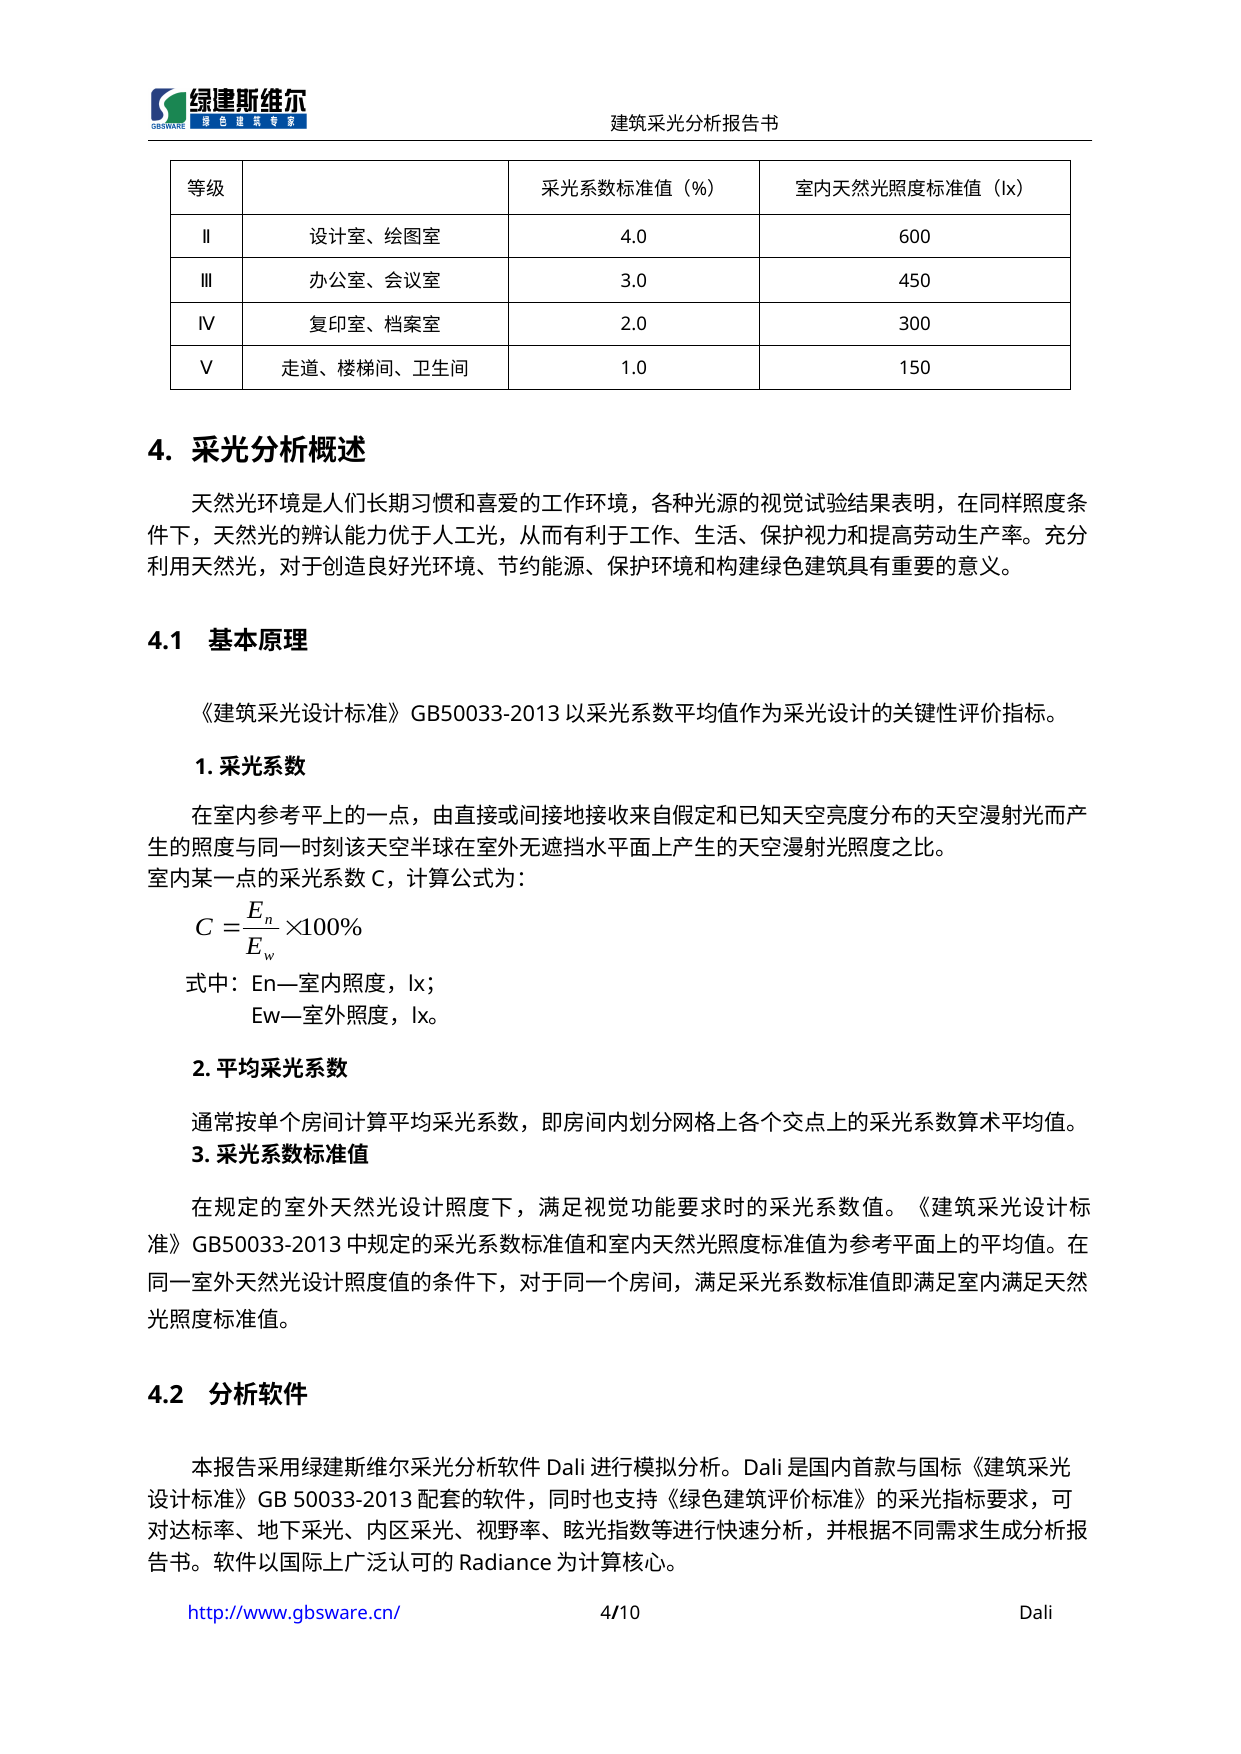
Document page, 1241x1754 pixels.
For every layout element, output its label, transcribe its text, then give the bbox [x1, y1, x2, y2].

table_cell 600 [760, 215, 1070, 257]
text 1. 采光系数 [194, 744, 1092, 782]
table_cell 450 [760, 258, 1070, 302]
table_cell 300 [760, 303, 1070, 344]
picture [147, 88, 308, 130]
table_header 采光等级 [171, 161, 242, 214]
subtitle 基本原理 [148, 606, 1092, 671]
text 《建筑采光设计标准》GB50033-2013以采光系数平均值作为采光设计的关键性评价指标。 [148, 696, 1092, 728]
table_cell Ⅴ [171, 346, 242, 389]
table_cell 采光系数标准值（%） [509, 161, 759, 214]
table_cell Ⅱ [171, 215, 242, 257]
table_cell 1.0 [509, 346, 759, 389]
table_cell 3.0 [509, 258, 759, 302]
text 3. 采光系数标准值 [148, 1137, 1092, 1169]
text 2. 平均采光系数 [148, 1046, 1092, 1084]
text 本报告采用绿建斯维尔采光分析软件Dali进行模拟分析。Dali是国内首款与国标《建筑采光设计标准》GB 50033-2013配套的软件，同时也支持《绿色建筑评价标准》的采光指标要求，可对达标率、地下采光、内区采光、视野率、眩光指数等进行快速分析，并根据不同需求生成分析报告书。软件以国际上广泛认可的Radiance为计算核心。 [148, 1450, 1092, 1577]
subtitle 采光分析概述 [148, 415, 1092, 480]
table_cell Ⅲ [171, 258, 242, 302]
table_cell Ⅳ [171, 303, 242, 344]
subtitle 分析软件 [148, 1360, 1092, 1425]
text 天然光环境是人们长期习惯和喜爱的工作环境，各种光源的视觉试验结果表明，在同样照度条件下，天然光的辨认能力优于人工光，从而有利于工作、生活、保护视力和提高劳动生产率。充分利用天然光，对于创造良好光环境、节约能源、保护环境和构建绿色建筑具有重要的意义。 [148, 486, 1092, 581]
table_header 场所名称 [243, 161, 508, 214]
table_cell 走道、楼梯间、卫生间 [243, 346, 508, 389]
table_cell 室内天然光照度标准值（lx） [760, 161, 1070, 214]
text Ew—室外照度，lx。 [185, 998, 1092, 1030]
table_cell 2.0 [509, 303, 759, 344]
text 在室内参考平上的一点，由直接或间接地接收来自假定和已知天空亮度分布的天空漫射光而产生的照度与同一时刻该天空半球在室外无遮挡水平面上产生的天空漫射光照度之比。 [148, 798, 1092, 861]
text 通常按单个房间计算平均采光系数，即房间内划分网格上各个交点上的采光系数算术平均值。 [148, 1100, 1092, 1137]
table_cell 150 [760, 346, 1070, 389]
text 室内某一点的采光系数C，计算公式为： [148, 861, 1092, 893]
text 在规定的室外天然光设计照度下，满足视觉功能要求时的采光系数值。《建筑采光设计标准》GB50033-2013中规定的采光系数标准值和室内天然光照度标准值为参考平面上的平均值。在同一室外天然光设计照度值的条件下，对于同一个房间，满足采光系数标准值即满足室内满足天然光照度标准值。 [148, 1185, 1092, 1335]
table_cell 复印室、档案室 [243, 303, 508, 344]
table_cell 办公室、会议室 [243, 258, 508, 302]
text 式中：En—室内照度，lx； [185, 966, 1092, 998]
table_cell 4.0 [509, 215, 759, 257]
table_cell 设计室、绘图室 [243, 215, 508, 257]
